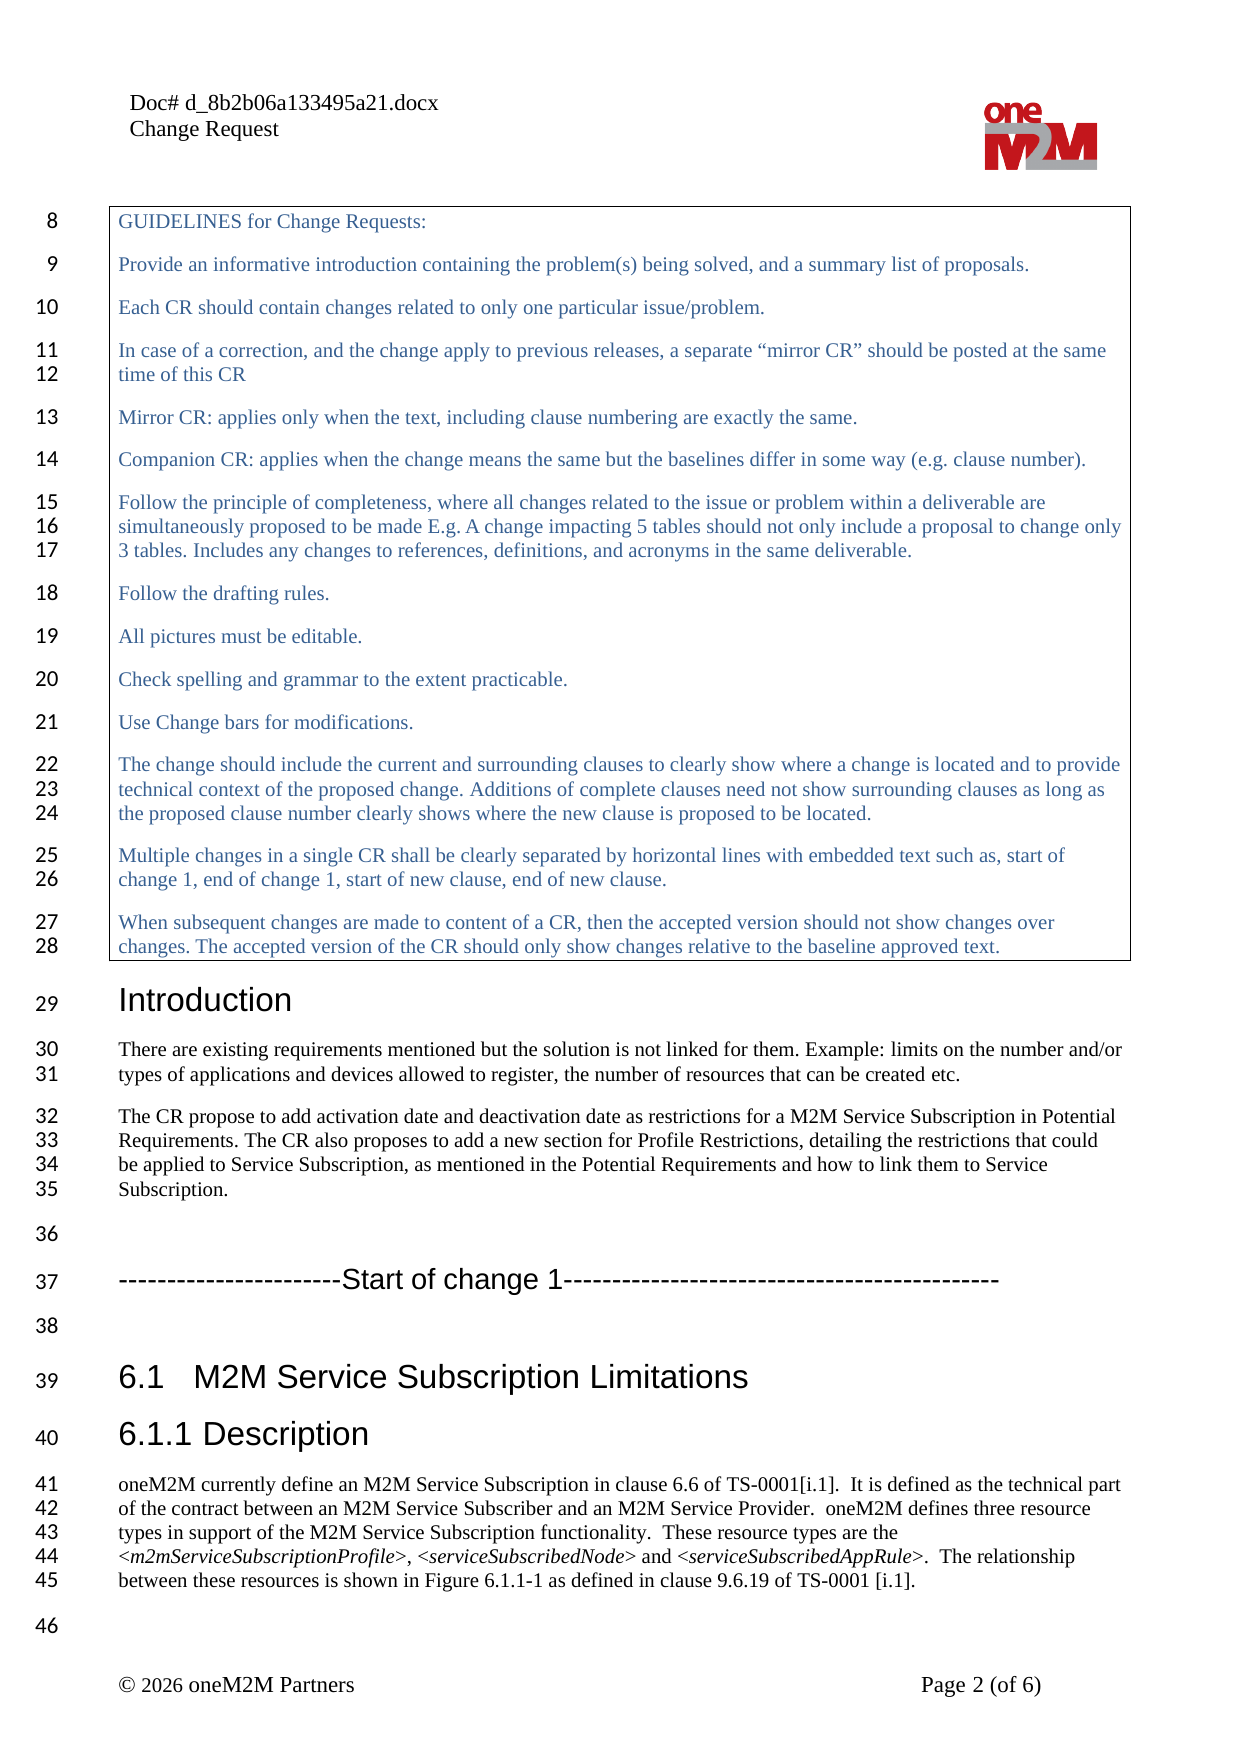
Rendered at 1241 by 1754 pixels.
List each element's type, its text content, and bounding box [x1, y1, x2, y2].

text The CR propose to add activation date and deactivation date as restrictions for a M2M Service Subscription in Potential Requirements. The CR also proposes to add a new section for Profile Restrictions, detailing the restrictions that could be applied to Service Subscription, as mentioned in the Potential Requirements and how to link them to Service Subscription. [118, 1104, 1122, 1201]
text When subsequent changes are made to content of a CR, then the accepted version should not show changes over changes. The accepted version of the CR should only show changes relative to the baseline approved text. [110, 907, 1130, 960]
subtitle M2M Service Subscription Limitations [118, 1357, 1122, 1396]
text Check spelling and grammar to the extent practicable. [110, 664, 1130, 691]
text oneM2M currently define an M2M Service Subscription in clause 6.6 of TS-0001[i.1]. It is defined as the technical part of the contract between an M2M Service Subscriber and an M2M Service Provider. oneM2M defines three resource types in support of the M2M Service Subscription functionality. These resource types are the <m2mServiceSubscriptionProfile>, <serviceSubscribedNode> and <serviceSubscribedAppRule>. The relationship between these resources is shown in Figure 6.1.1-1 as defined in clause 9.6.19 of TS-0001 [i.1]. [118, 1472, 1122, 1592]
text Follow the drafting rules. [110, 578, 1130, 605]
text GUIDELINES for Change Requests: [110, 207, 1130, 233]
subtitle Description [118, 1414, 1122, 1453]
picture [970, 88, 1111, 185]
text Provide an informative introduction containing the problem(s) being solved, and a summary list of proposals. [110, 249, 1130, 276]
text Companion CR: applies when the change means the same but the baselines differ in some way (e.g. clause number). [110, 444, 1130, 471]
text There are existing requirements mentioned but the solution is not linked for them. Example: limits on the number and/or types of applications and devices allowed to register, the number of resources that can be created etc. [118, 1037, 1122, 1086]
text Use Change bars for modifications. [110, 706, 1130, 734]
text In case of a correction, and the change apply to previous releases, a separate “mirror CR” should be posted at the same time of this CR [110, 334, 1130, 386]
text Each CR should contain changes related to only one particular issue/problem. [110, 292, 1130, 319]
text Follow the principle of completeness, where all changes related to the issue or problem within a deliverable are simultaneously proposed to be made E.g. A change impacting 5 tables should not only include a proposal to change only 3 tables. Includes any changes to references, definitions, and acronyms in the same deliverable. [110, 487, 1130, 562]
subtitle Introduction [118, 980, 1122, 1019]
text All pictures must be editable. [110, 621, 1130, 648]
text Mirror CR: applies only when the text, including clause numbering are exactly the same. [110, 401, 1130, 429]
subtitle -----------------------Start of change 1--------------------------------------------- [118, 1262, 1122, 1296]
text Multiple changes in a single CR shall be clearly separated by horizontal lines with embedded text such as, start of change 1, end of change 1, start of new clause, end of new clause. [110, 840, 1130, 891]
text The change should include the current and surrounding clauses to clearly show where a change is located and to provide technical context of the proposed change. Additions of complete clauses need not show surrounding clauses as long as the proposed clause number clearly shows where the new clause is proposed to be located. [110, 749, 1130, 824]
